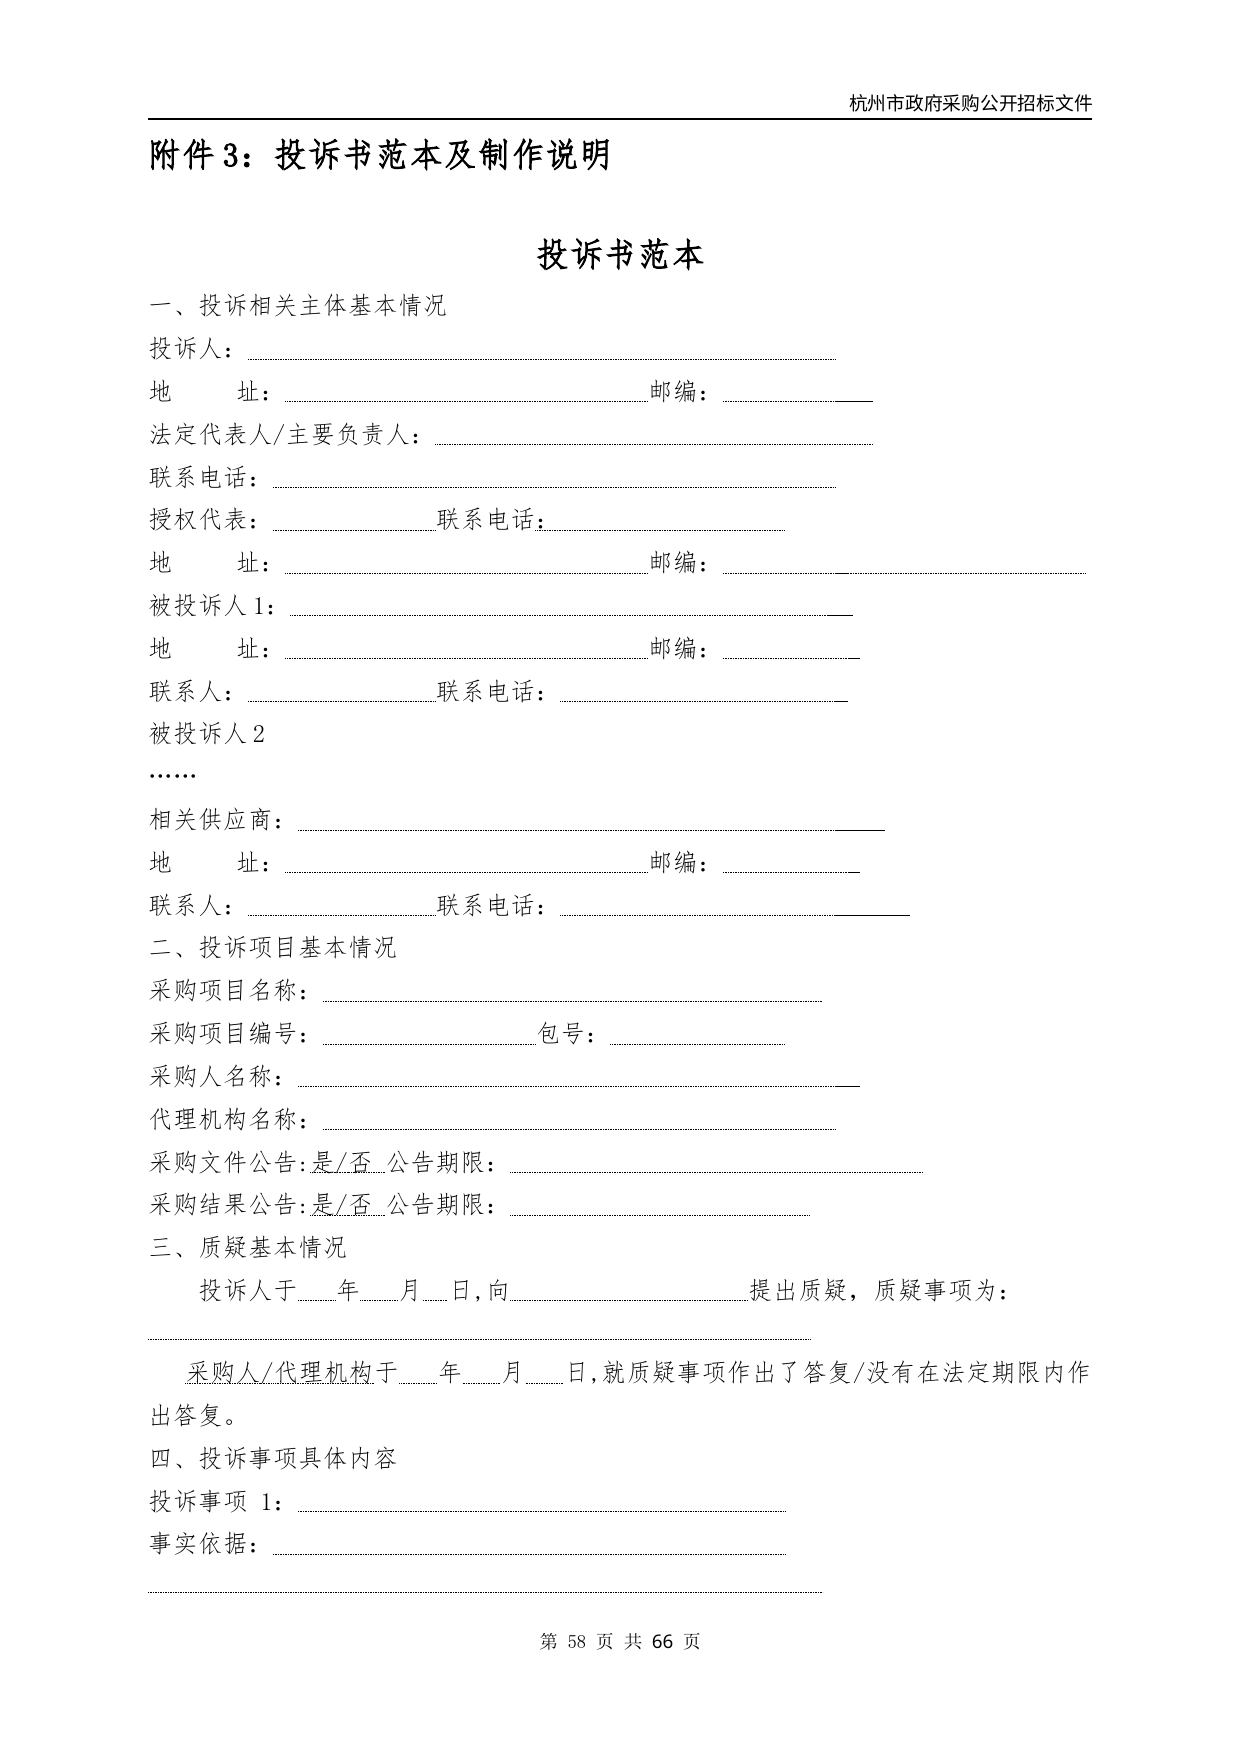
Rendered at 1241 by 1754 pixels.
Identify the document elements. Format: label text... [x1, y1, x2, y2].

text 地 址： 邮编： [148, 846, 1092, 875]
text 投诉人于 年 月 日,向 提出质疑，质疑事项为： [148, 1274, 1092, 1303]
text 采购人名称： [148, 1060, 1092, 1089]
text 法定代表人/主要负责人： [148, 418, 1092, 447]
text 代理机构名称： [148, 1103, 1092, 1132]
text 联系人： 联系电话： [148, 889, 1092, 918]
text 事实依据： [148, 1528, 1092, 1556]
text 采购文件公告:是/否 公告期限： [148, 1146, 1092, 1174]
text 投诉事项 1： [148, 1485, 1092, 1514]
text 采购项目编号： 包号： [148, 1017, 1092, 1046]
text 采购人/代理机构于 年 月 日,就质疑事项作出了答复/没有在法定期限内作出答复。 [148, 1357, 1092, 1428]
text 投诉人： [148, 332, 1092, 361]
text 三、质疑基本情况 [148, 1232, 1092, 1260]
text 地 址： 邮编： [148, 375, 1092, 404]
text 联系人： 联系电话： [148, 675, 1092, 703]
text 被投诉人1： [148, 589, 1092, 618]
text 一、投诉相关主体基本情况 [148, 290, 1092, 318]
text 四、投诉事项具体内容 [148, 1442, 1092, 1471]
text 联系电话： [148, 461, 1092, 489]
text 相关供应商： [148, 803, 1092, 832]
text 地 址： 邮编： [148, 547, 1092, 575]
text 采购结果公告:是/否 公告期限： [148, 1189, 1092, 1217]
text 授权代表： 联系电话： [148, 504, 1092, 532]
text …… [148, 761, 1092, 789]
text 采购项目名称： [148, 975, 1092, 1003]
text 被投诉人2 [148, 718, 1092, 746]
text 投诉书范本 [148, 233, 1092, 271]
text 地 址： 邮编： [148, 632, 1092, 661]
text 附件3：投诉书范本及制作说明 [148, 133, 1092, 171]
text 二、投诉项目基本情况 [148, 932, 1092, 960]
